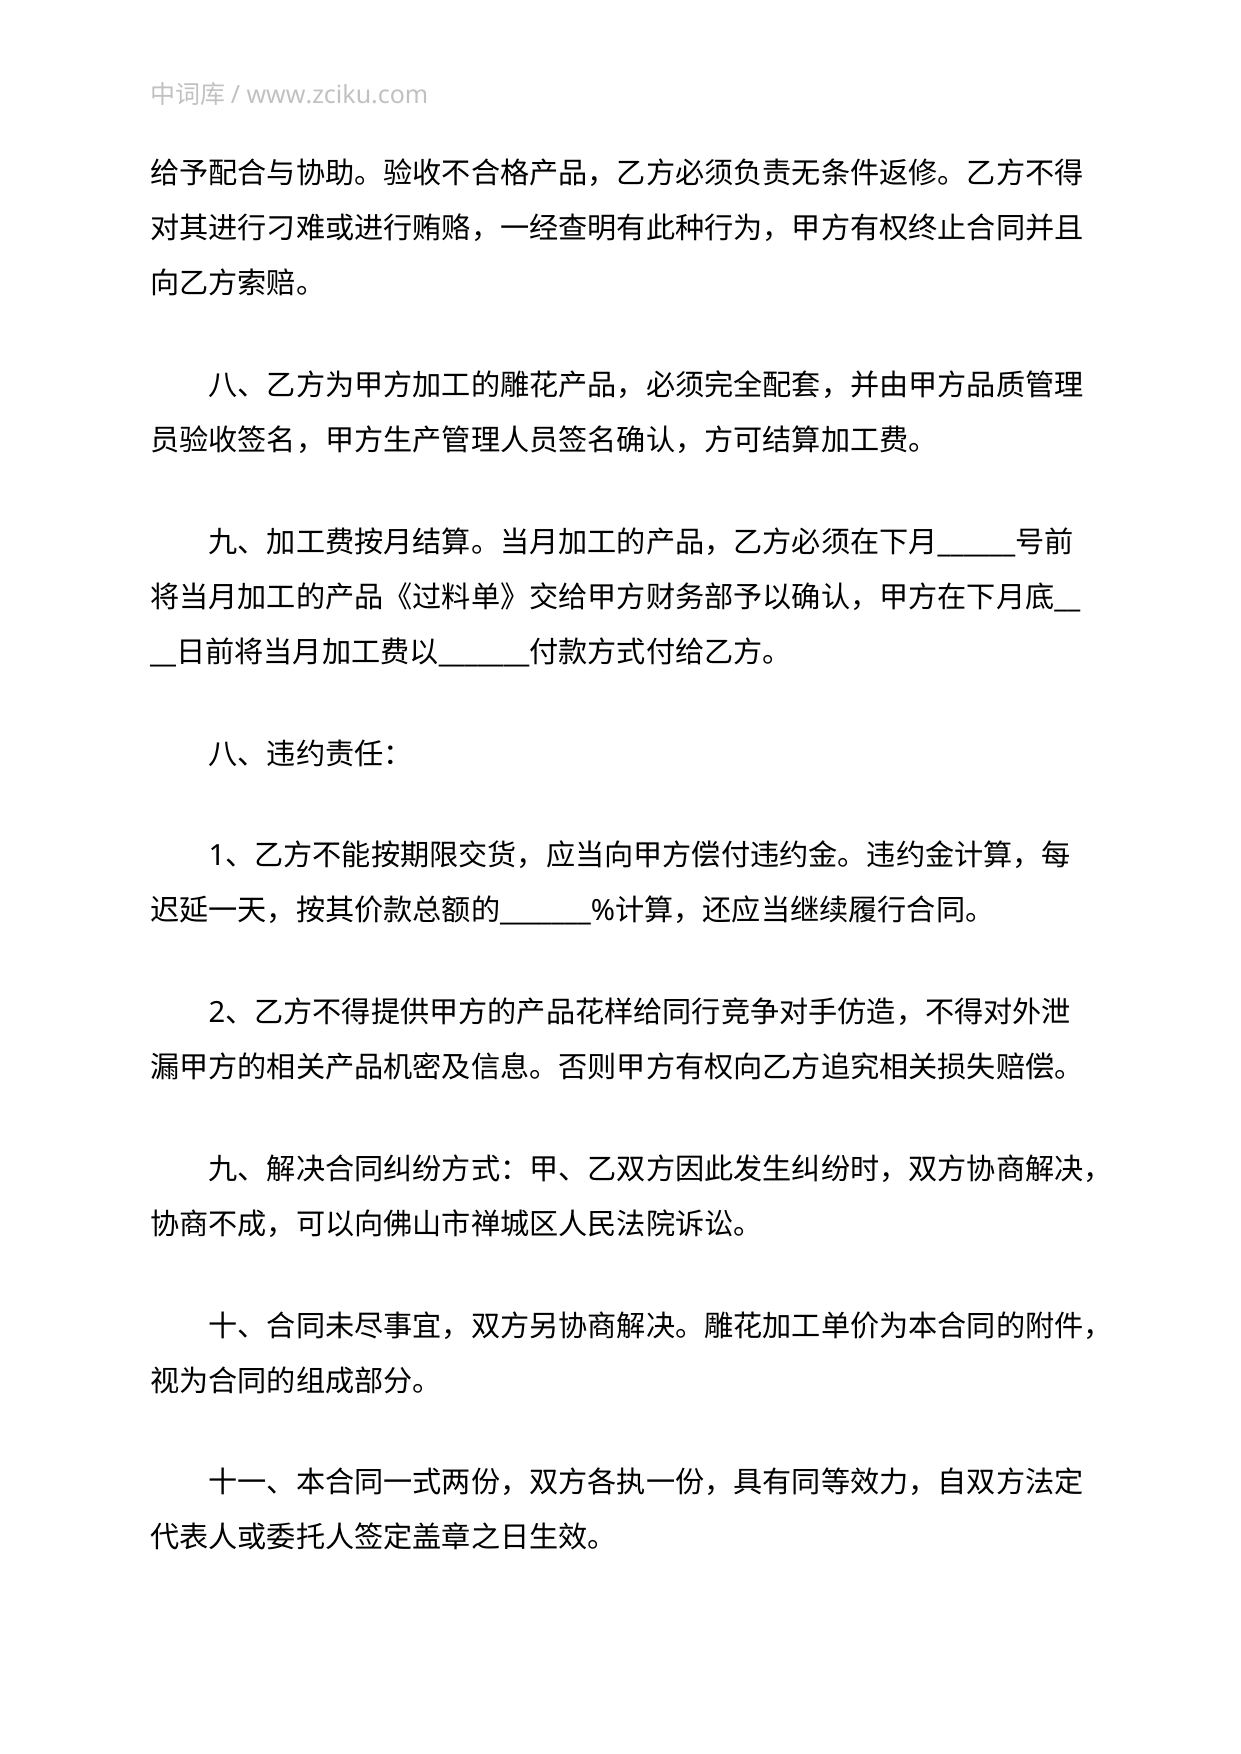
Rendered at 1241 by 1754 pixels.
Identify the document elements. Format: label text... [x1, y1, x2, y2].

text 十一、本合同一式两份，双方各执一份，具有同等效力，自双方法定代表人或委托人签定盖章之日生效。 [150, 1459, 1090, 1556]
text 1、乙方不能按期限交货，应当向甲方偿付违约金。违约金计算，每迟延一天，按其价款总额的_______%计算，还应当继续履行合同。 [150, 832, 1090, 929]
text 八、乙方为甲方加工的雕花产品，必须完全配套，并由甲方品质管理员验收签名，甲方生产管理人员签名确认，方可结算加工费。 [150, 362, 1090, 459]
text 九、解决合同纠纷方式：甲、乙双方因此发生纠纷时，双方协商解决，协商不成，可以向佛山市禅城区人民法院诉讼。 [150, 1146, 1090, 1243]
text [150, 150, 1090, 302]
text 九、加工费按月结算。当月加工的产品，乙方必须在下月______号前将当月加工的产品《过料单》交给甲方财务部予以确认，甲方在下月底____日前将当月加工费以_______付款方式付给乙方。 [150, 518, 1090, 671]
text 2、乙方不得提供甲方的产品花样给同行竞争对手仿造，不得对外泄漏甲方的相关产品机密及信息。否则甲方有权向乙方追究相关损失赔偿。 [150, 989, 1090, 1086]
text 八、违约责任： [150, 730, 1090, 772]
text 十、合同未尽事宜，双方另协商解决。雕花加工单价为本合同的附件，视为合同的组成部分。 [150, 1302, 1090, 1399]
